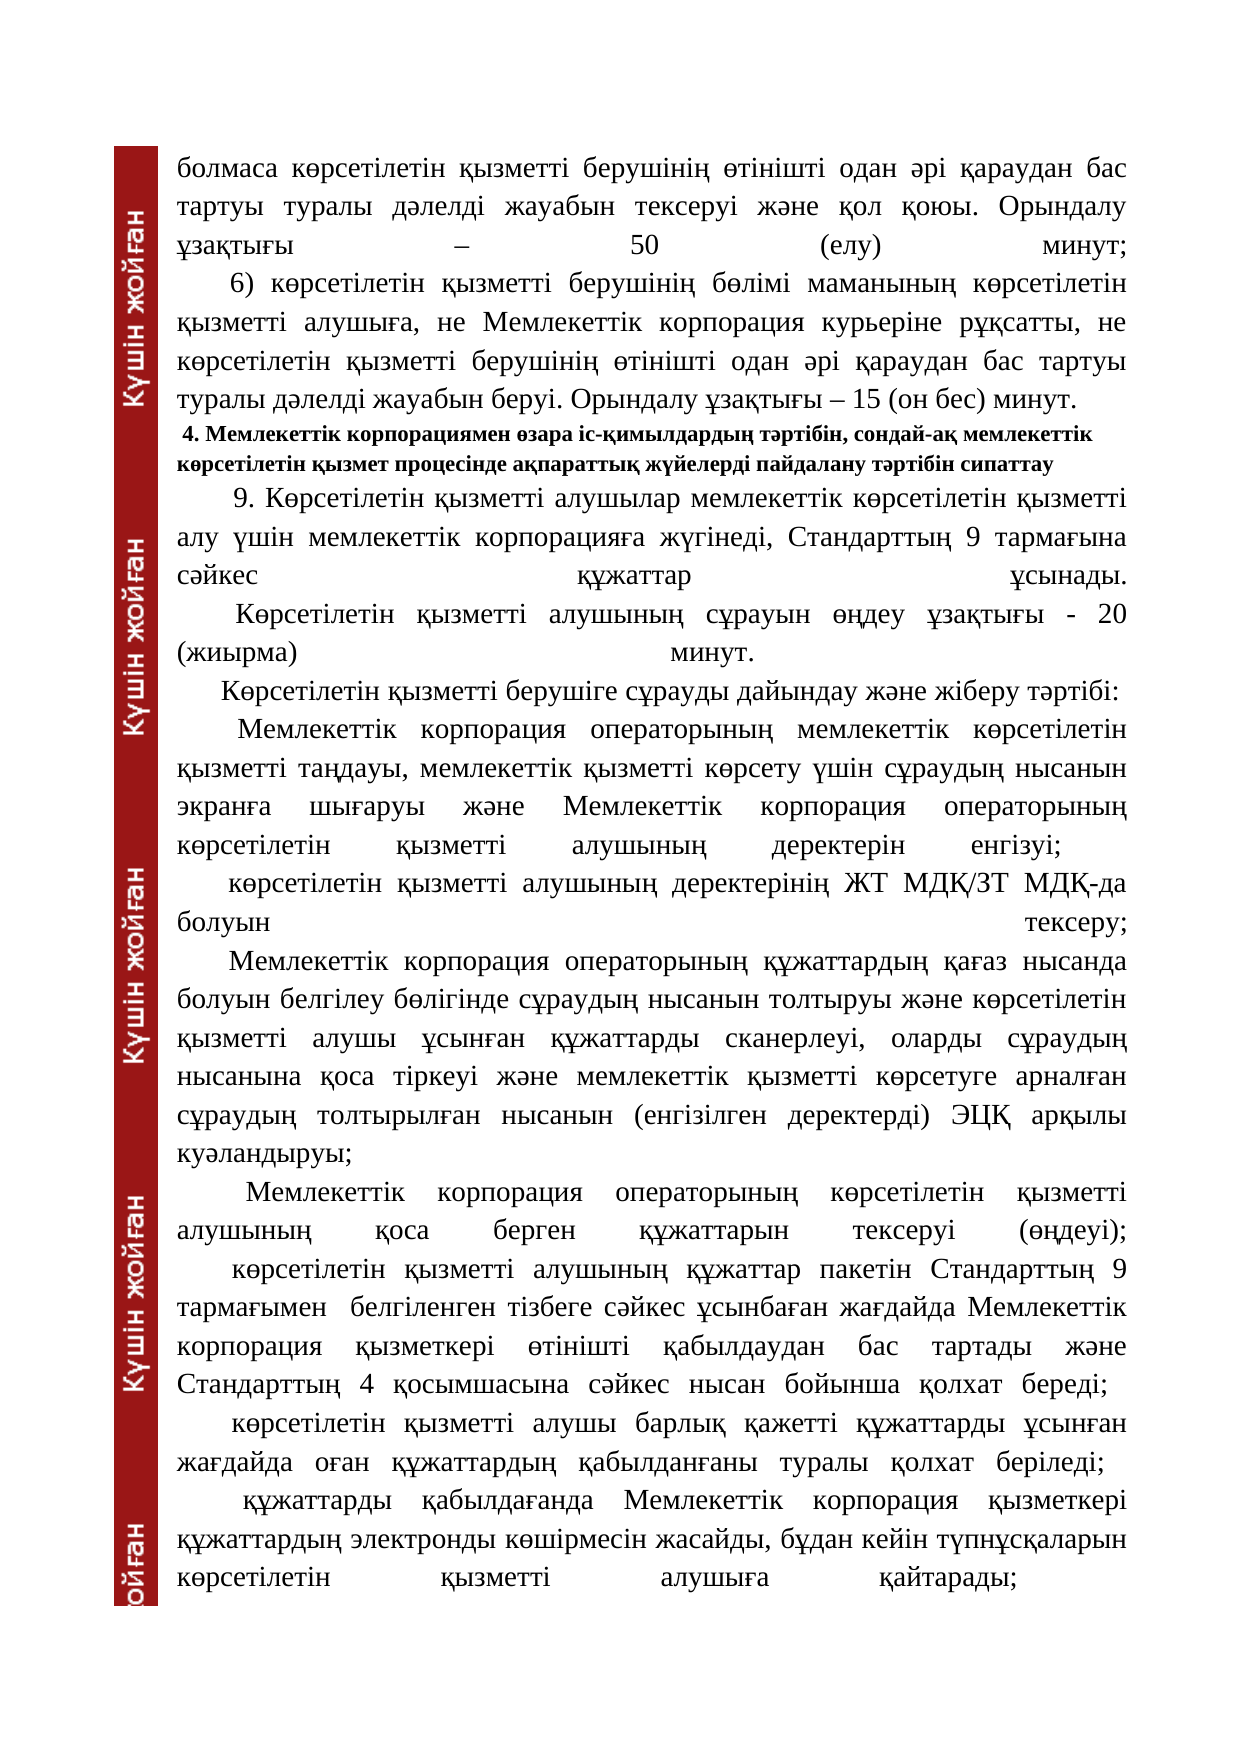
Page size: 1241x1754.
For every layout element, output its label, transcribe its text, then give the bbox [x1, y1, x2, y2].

picture [114, 476, 158, 480]
picture [114, 146, 158, 150]
picture [114, 415, 158, 420]
picture [114, 1593, 158, 1606]
text 4. Мемлекеттік корпорациямен өзара іс-қимылдардың тәртiбiн, сондай-ақ мемлекеттік көрсетілетін қызмет процесінде ақпараттық жүйелерді пайдалану тәртiбiн сипаттау [112, 420, 1128, 476]
